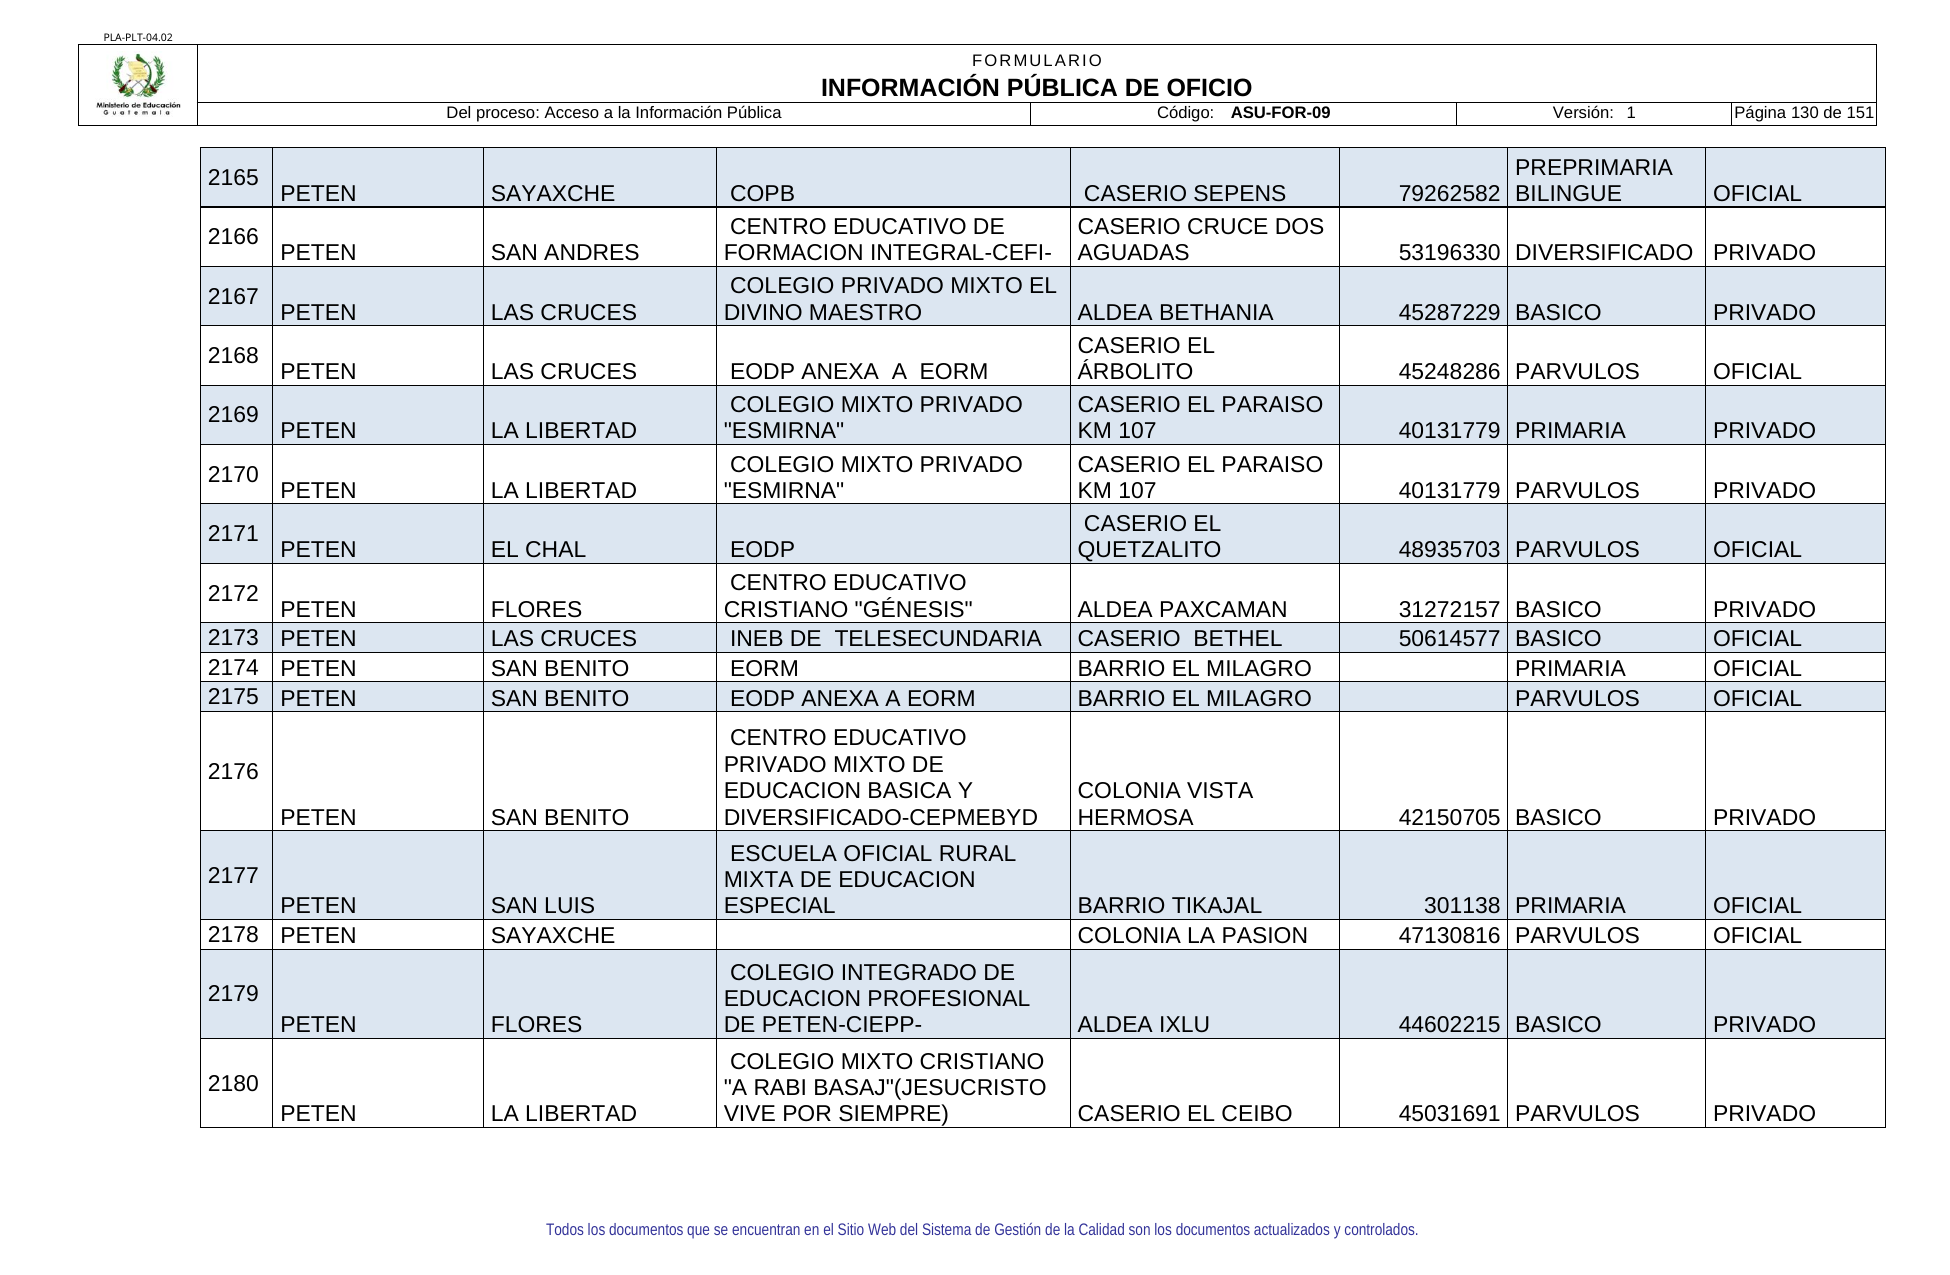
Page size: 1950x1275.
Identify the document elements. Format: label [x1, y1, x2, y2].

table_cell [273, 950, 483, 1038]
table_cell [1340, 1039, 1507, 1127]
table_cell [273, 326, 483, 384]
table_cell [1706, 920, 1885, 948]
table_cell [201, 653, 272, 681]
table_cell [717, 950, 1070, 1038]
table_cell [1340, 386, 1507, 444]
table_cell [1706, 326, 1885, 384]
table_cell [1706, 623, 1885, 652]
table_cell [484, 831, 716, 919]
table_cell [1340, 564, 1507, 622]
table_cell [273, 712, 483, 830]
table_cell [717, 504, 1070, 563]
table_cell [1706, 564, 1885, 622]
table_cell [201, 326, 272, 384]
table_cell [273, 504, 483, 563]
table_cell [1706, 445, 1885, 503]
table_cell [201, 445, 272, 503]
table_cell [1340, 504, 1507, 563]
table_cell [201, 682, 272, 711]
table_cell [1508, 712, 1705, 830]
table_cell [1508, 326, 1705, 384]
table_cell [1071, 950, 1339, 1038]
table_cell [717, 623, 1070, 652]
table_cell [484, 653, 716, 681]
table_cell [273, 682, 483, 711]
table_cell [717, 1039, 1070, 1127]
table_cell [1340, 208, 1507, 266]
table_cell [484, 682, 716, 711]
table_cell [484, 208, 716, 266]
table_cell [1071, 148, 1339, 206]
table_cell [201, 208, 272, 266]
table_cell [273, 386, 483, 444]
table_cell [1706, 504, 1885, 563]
picture [95, 51, 181, 117]
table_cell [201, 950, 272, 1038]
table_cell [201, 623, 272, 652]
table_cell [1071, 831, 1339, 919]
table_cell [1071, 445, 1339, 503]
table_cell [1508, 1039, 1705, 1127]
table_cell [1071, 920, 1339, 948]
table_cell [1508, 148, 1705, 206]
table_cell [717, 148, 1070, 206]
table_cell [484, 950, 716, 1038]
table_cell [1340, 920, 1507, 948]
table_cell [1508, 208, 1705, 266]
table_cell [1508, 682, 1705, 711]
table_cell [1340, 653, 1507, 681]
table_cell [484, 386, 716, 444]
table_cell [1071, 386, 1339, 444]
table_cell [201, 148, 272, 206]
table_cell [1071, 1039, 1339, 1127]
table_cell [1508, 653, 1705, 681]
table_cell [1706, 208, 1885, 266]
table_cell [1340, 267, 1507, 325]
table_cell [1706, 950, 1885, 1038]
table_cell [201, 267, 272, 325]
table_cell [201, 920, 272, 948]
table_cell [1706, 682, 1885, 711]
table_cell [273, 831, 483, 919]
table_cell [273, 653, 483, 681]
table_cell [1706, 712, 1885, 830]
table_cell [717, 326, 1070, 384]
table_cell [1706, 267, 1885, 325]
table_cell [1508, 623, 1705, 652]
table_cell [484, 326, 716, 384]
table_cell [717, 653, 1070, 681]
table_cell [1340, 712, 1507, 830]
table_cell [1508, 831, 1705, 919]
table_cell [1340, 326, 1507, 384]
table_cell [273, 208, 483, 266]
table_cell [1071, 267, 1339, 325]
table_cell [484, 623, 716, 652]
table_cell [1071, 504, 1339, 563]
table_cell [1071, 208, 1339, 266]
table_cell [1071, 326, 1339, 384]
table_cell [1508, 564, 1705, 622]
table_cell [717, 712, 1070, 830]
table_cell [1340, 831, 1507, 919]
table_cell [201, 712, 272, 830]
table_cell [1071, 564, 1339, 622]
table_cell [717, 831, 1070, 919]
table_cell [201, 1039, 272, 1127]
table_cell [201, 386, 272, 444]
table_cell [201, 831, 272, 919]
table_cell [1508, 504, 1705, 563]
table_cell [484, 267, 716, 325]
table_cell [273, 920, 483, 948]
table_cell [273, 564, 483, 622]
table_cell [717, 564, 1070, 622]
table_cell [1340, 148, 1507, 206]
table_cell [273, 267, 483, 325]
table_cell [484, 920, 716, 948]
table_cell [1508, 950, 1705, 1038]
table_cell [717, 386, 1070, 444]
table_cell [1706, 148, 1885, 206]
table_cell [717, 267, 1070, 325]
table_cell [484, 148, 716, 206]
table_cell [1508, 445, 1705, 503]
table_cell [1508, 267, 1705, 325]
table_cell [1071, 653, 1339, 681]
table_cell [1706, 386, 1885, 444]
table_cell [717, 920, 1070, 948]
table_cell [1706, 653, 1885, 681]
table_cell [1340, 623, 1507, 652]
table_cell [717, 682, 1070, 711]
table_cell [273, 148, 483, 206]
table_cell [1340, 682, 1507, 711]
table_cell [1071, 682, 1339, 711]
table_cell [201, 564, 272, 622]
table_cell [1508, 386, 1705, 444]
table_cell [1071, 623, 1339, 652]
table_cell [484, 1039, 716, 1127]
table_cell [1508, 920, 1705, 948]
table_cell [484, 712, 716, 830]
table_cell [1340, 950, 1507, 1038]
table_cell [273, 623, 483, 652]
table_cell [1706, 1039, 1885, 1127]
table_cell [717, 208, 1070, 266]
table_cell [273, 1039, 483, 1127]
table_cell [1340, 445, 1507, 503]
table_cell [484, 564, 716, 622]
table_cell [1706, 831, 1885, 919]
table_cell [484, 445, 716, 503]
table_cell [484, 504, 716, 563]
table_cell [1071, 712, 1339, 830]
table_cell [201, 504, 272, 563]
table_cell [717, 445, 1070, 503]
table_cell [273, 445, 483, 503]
